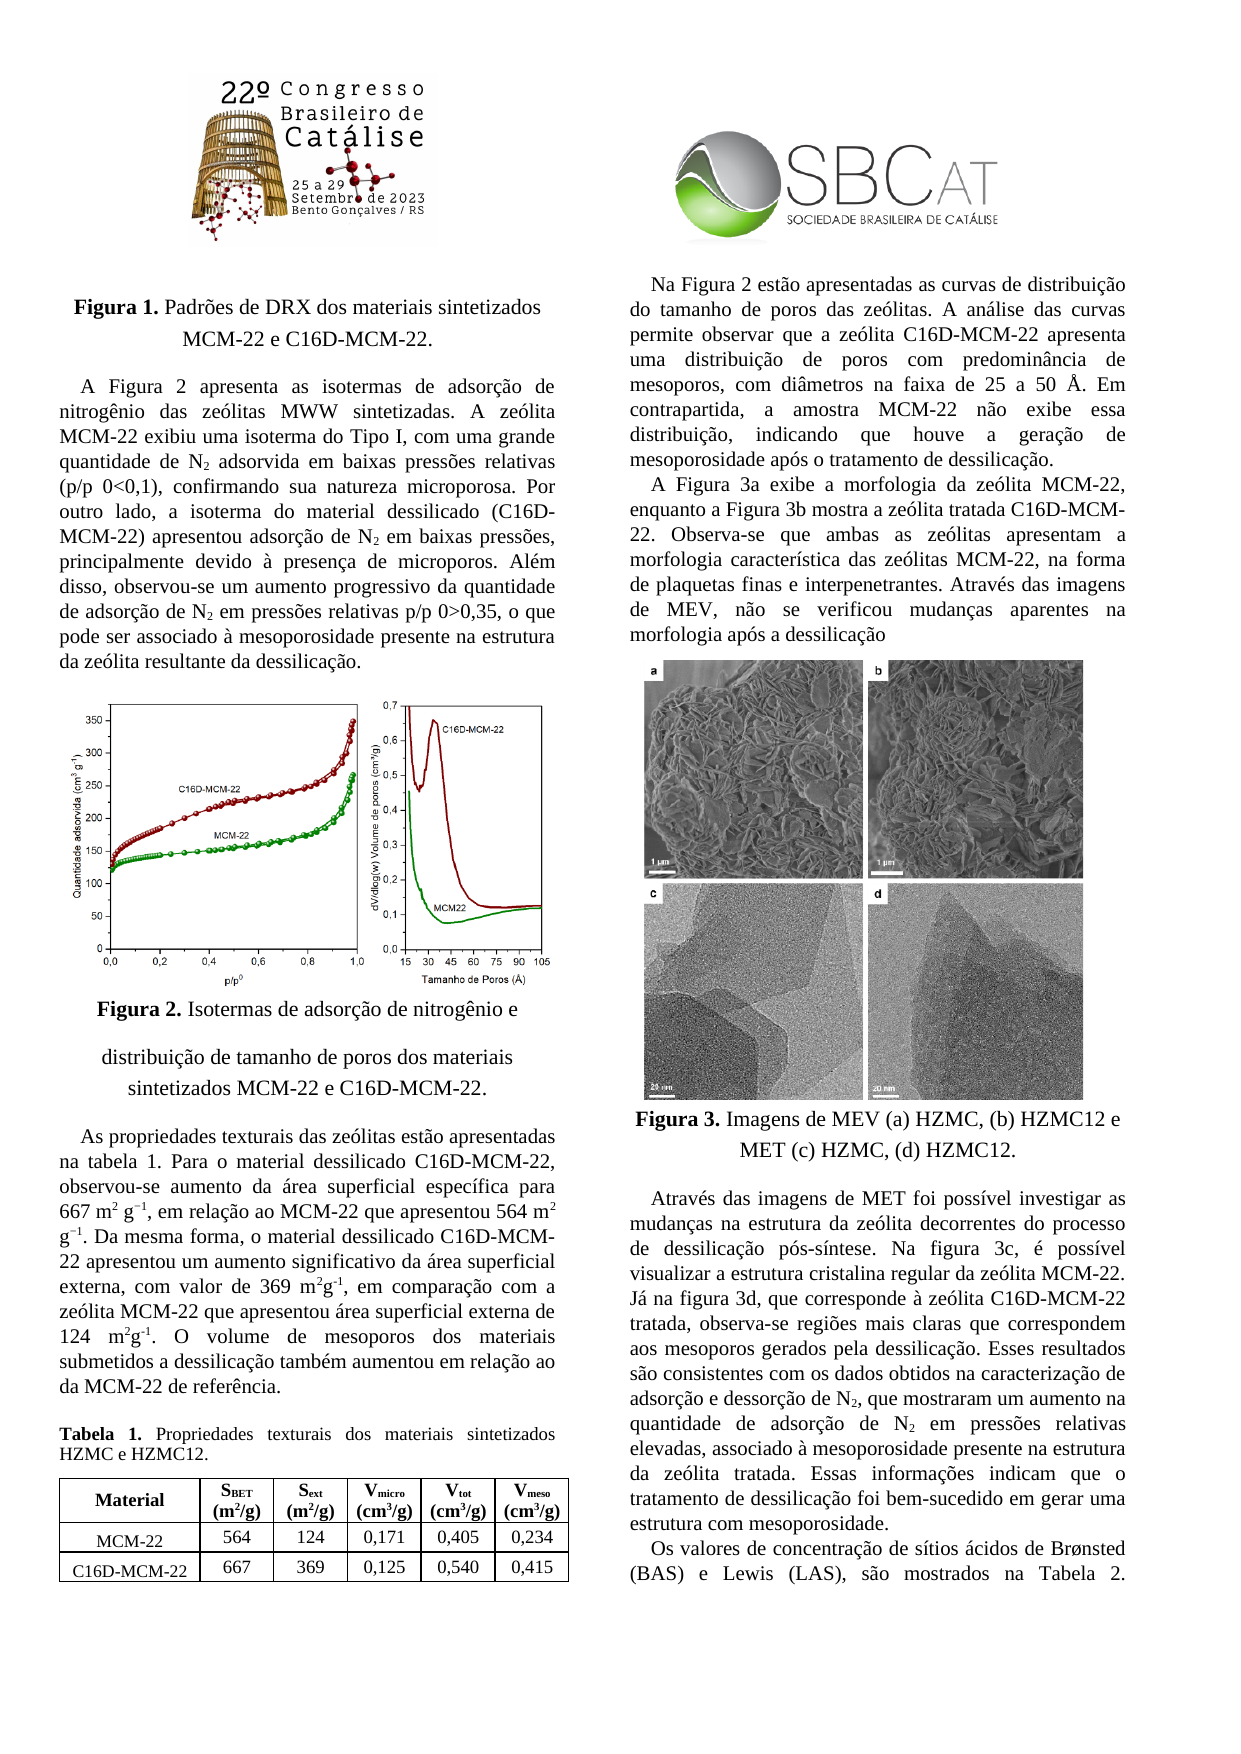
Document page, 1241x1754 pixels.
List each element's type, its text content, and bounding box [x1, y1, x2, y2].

table_cell 369 [274, 1553, 347, 1581]
table_cell 0,171 [348, 1523, 420, 1551]
picture [62, 698, 553, 990]
table_header Vtot (cm3/g) [422, 1479, 494, 1522]
table_header Material [60, 1479, 199, 1522]
table_cell C16D-MCM-22 [60, 1553, 199, 1581]
table_cell 124 [274, 1523, 347, 1551]
table_cell 0,415 [496, 1553, 568, 1581]
table_header Vmeso (cm3/g) [496, 1479, 568, 1522]
text A Figura 3a exibe a morfologia da zeólita MCM-22, enquanto a Figura 3b mostra a zeólita tratada C16D-MCM-22. Observa-se que ambas as zeólitas apresentam a morfologia característica das zeólitas MCM-22, na forma de plaquetas finas e interpenetrantes. Através das imagens de MEV, não se verificou mudanças aparentes na morfologia após a dessilicação [629, 471, 1126, 646]
table_cell 0,234 [496, 1523, 568, 1551]
table_cell 667 [201, 1553, 273, 1581]
table_header Vmicro (cm3/g) [348, 1479, 420, 1522]
picture [675, 131, 998, 246]
text A Figura 2 apresenta as isotermas de adsorção de nitrogênio das zeólitas MWW sintetizadas. A zeólita MCM-22 exibiu uma isoterma do Tipo I, com uma grande quantidade de N2 adsorvida em baixas pressões relativas (p/p 0<0,1), confirmando sua natureza microporosa. Por outro lado, a isoterma do material dessilicado (C16D-MCM-22) apresentou adsorção de N2 em baixas pressões, principalmente devido à presença de microporos. Além disso, observou-se um aumento progressivo da quantidade de adsorção de N2 em pressões relativas p/p 0>0,35, o que pode ser associado à mesoporosidade presente na estrutura da zeólita resultante da dessilicação. [59, 374, 556, 674]
text Através das imagens de MET foi possível investigar as mudanças na estrutura da zeólita decorrentes do processo de dessilicação pós-síntese. Na figura 3c, é possível visualizar a estrutura cristalina regular da zeólita MCM-22. Já na figura 3d, que corresponde à zeólita C16D-MCM-22 tratada, observa-se regiões mais claras que correspondem aos mesoporos gerados pela dessilicação. Esses resultados são consistentes com os dados obtidos na caracterização de adsorção e dessorção de N2, que mostraram um aumento na quantidade de adsorção de N2 em pressões relativas elevadas, associado à mesoporosidade presente na estrutura da zeólita tratada. Essas informações indicam que o tratamento de dessilicação foi bem-sucedido em gerar uma estrutura com mesoporosidade. [629, 1186, 1126, 1536]
table_header SBET (m2/g) [201, 1479, 273, 1522]
text distribuição de tamanho de poros dos materiais sintetizados MCM-22 e C16D-MCM-22. [59, 1044, 556, 1100]
picture [642, 660, 1083, 1098]
table_cell 0,405 [422, 1523, 494, 1551]
table_cell 564 [201, 1523, 273, 1551]
text Figura 1. Padrões de DRX dos materiais sintetizados MCM-22 e C16D-MCM-22. [59, 294, 556, 351]
table_cell 0,125 [348, 1553, 420, 1581]
table_cell 0,540 [422, 1553, 494, 1581]
table_header Sext (m2/g) [274, 1479, 347, 1522]
table_cell MCM-22 [60, 1523, 199, 1551]
text As propriedades texturais das zeólitas estão apresentadas na tabela 1. Para o material dessilicado C16D-MCM-22, observou-se aumento da área superficial específica para 667 m2 g−1, em relação ao MCM-22 que apresentou 564 m2 g−1. Da mesma forma, o material dessilicado C16D-MCM-22 apresentou um aumento significativo da área superficial externa, com valor de 369 m2g-1, em comparação com a zeólita MCM-22 que apresentou área superficial externa de 124 m2g-1. O volume de mesoporos dos materiais submetidos a dessilicação também aumentou em relação ao da MCM-22 de referência. [59, 1123, 556, 1398]
picture [187, 73, 438, 247]
title Tabela 1. Propriedades texturais dos materiais sintetizados HZMC e HZMC12. [59, 1423, 556, 1465]
text Na Figura 2 estão apresentadas as curvas de distribuição do tamanho de poros das zeólitas. A análise das curvas permite observar que a zeólita C16D-MCM-22 apresenta uma distribuição de poros com predominância de mesoporos, com diâmetros na faixa de 25 a 50 Å. Em contrapartida, a amostra MCM-22 não exibe essa distribuição, indicando que houve a geração de mesoporosidade após o tratamento de dessilicação. [629, 271, 1126, 471]
